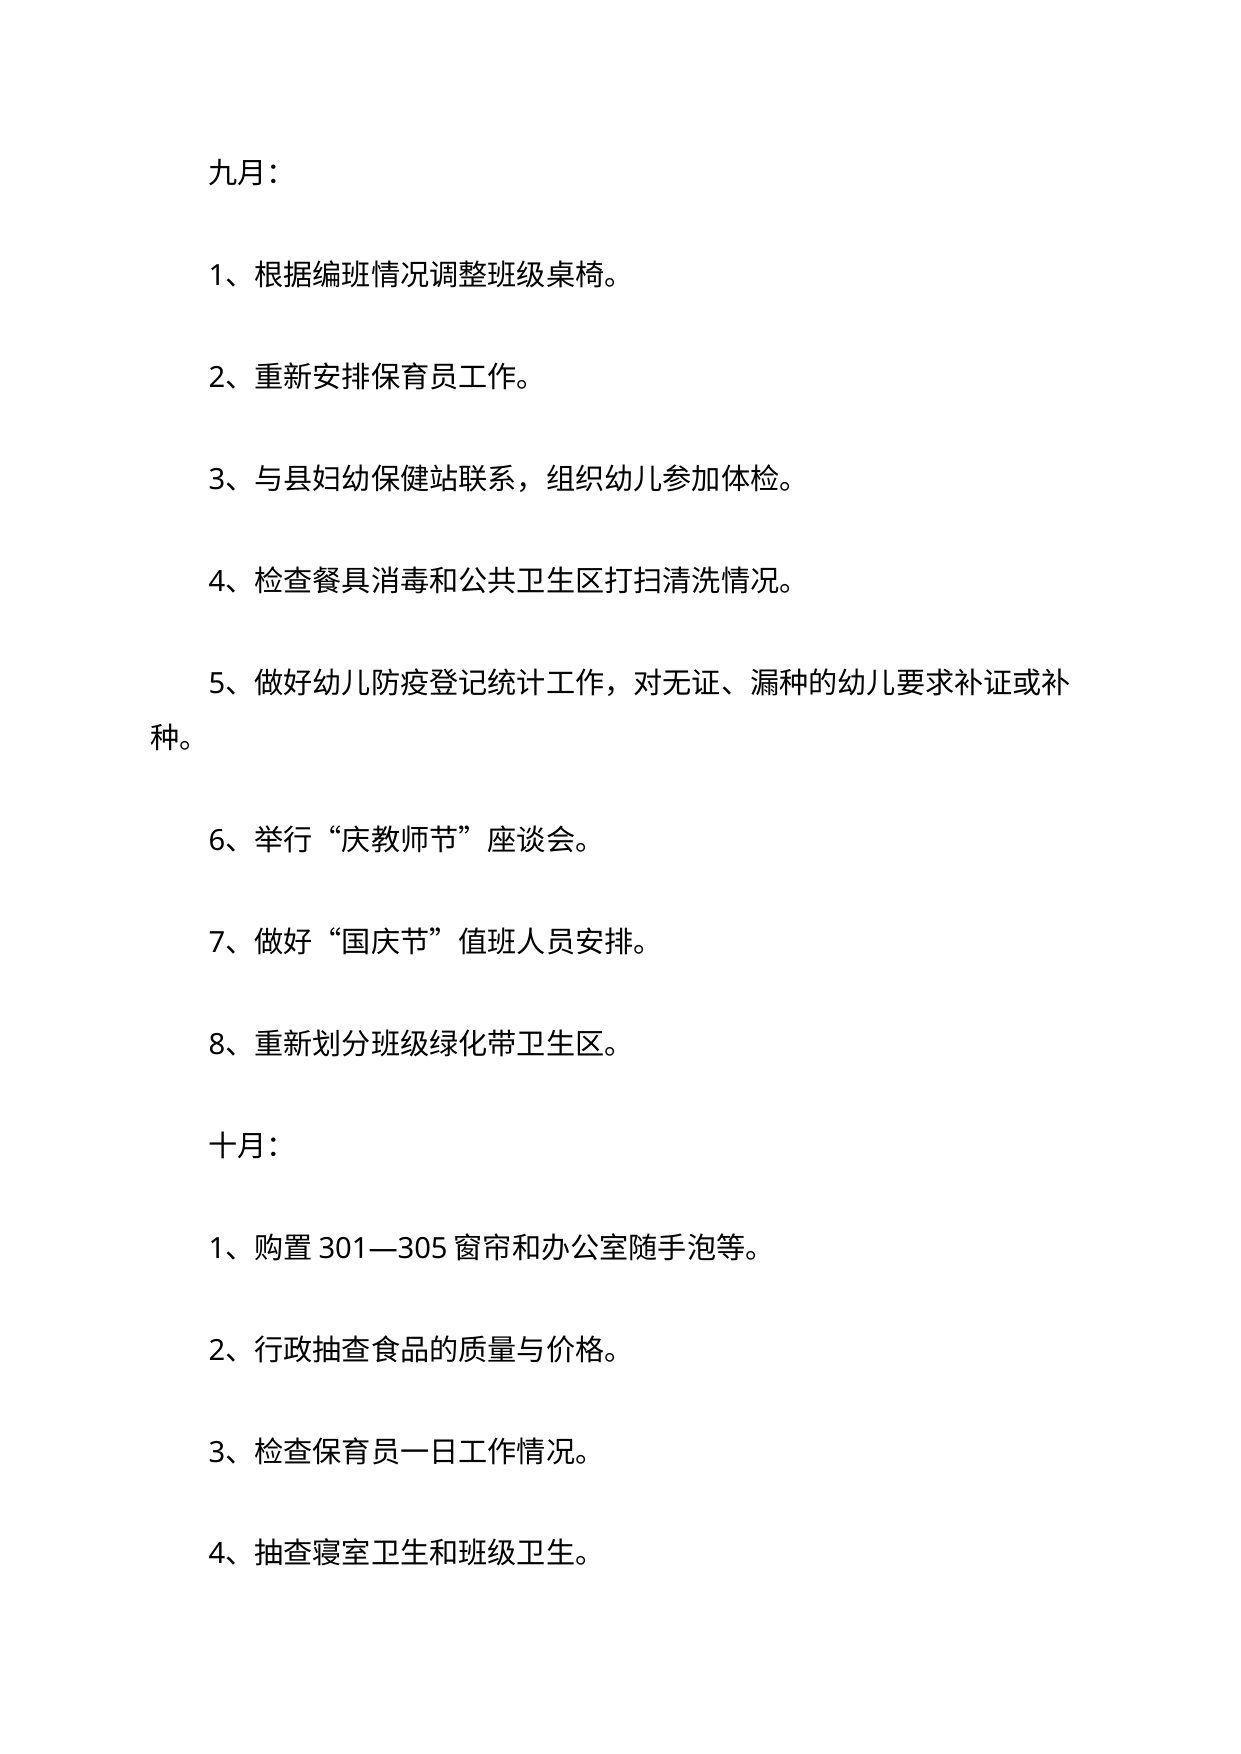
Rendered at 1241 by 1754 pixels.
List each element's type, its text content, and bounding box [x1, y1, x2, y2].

text 7、做好“国庆节”值班人员安排。 [150, 918, 1090, 961]
text 4、检查餐具消毒和公共卫生区打扫清洗情况。 [150, 558, 1090, 600]
text 十月： [150, 1122, 1090, 1165]
text 2、行政抽查食品的质量与价格。 [150, 1326, 1090, 1368]
text 5、做好幼儿防疫登记统计工作，对无证、漏种的幼儿要求补证或补种。 [150, 660, 1090, 757]
text 6、举行“庆教师节”座谈会。 [150, 816, 1090, 859]
text 3、检查保育员一日工作情况。 [150, 1428, 1090, 1471]
text 1、购置301—305窗帘和办公室随手泡等。 [150, 1224, 1090, 1267]
text 九月： [150, 150, 1090, 192]
text 3、与县妇幼保健站联系，组织幼儿参加体检。 [150, 456, 1090, 498]
text 2、重新安排保育员工作。 [150, 354, 1090, 396]
text 1、根据编班情况调整班级桌椅。 [150, 252, 1090, 294]
text 4、抽查寝室卫生和班级卫生。 [150, 1530, 1090, 1572]
text 8、重新划分班级绿化带卫生区。 [150, 1020, 1090, 1063]
